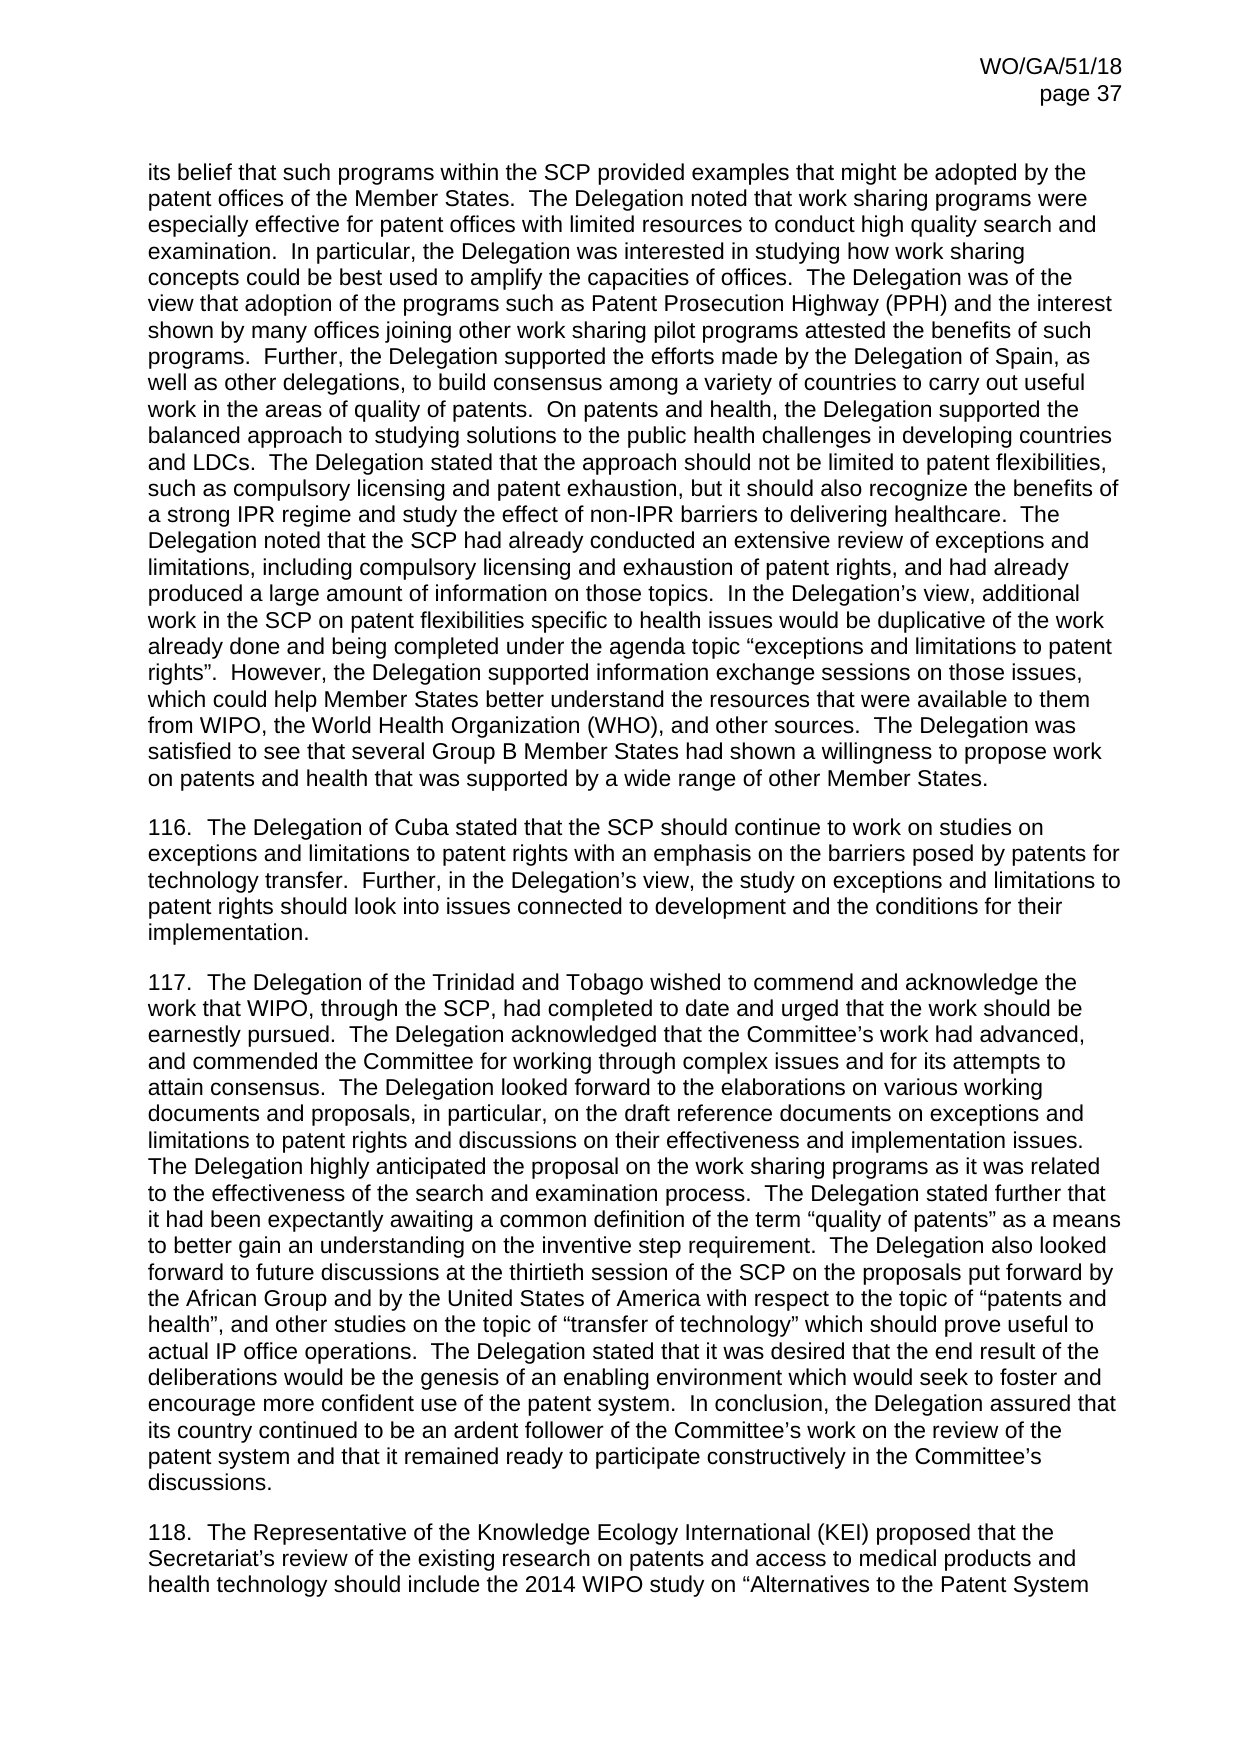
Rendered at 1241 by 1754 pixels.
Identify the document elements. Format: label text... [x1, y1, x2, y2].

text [148, 1519, 1122, 1598]
text The Delegation of Cuba stated that the SCP should continue to work on studies on exceptions and limitations to patent rights with an emphasis on the barriers posed by patents for technology transfer. Further, in the Delegation’s view, the study on exceptions and limitations to patent rights should look into issues connected to development and the conditions for their implementation. [148, 814, 1122, 946]
text The Delegation of the Trinidad and Tobago wished to commend and acknowledge the work that WIPO, through the SCP, had completed to date and urged that the work should be earnestly pursued. The Delegation acknowledged that the Committee’s work had advanced, and commended the Committee for working through complex issues and for its attempts to attain consensus. The Delegation looked forward to the elaborations on various working documents and proposals, in particular, on the draft reference documents on exceptions and limitations to patent rights and discussions on their effectiveness and implementation issues. The Delegation highly anticipated the proposal on the work sharing programs as it was related to the effectiveness of the search and examination process. The Delegation stated further that it had been expectantly awaiting a common definition of the term “quality of patents” as a means to better gain an understanding on the inventive step requirement. The Delegation also looked forward to future discussions at the thirtieth session of the SCP on the proposals put forward by the African Group and by the United States of America with respect to the topic of “patents and health”, and other studies on the topic of “transfer of technology” which should prove useful to actual IP office operations. The Delegation stated that it was desired that the end result of the deliberations would be the genesis of an enabling environment which would seek to foster and encourage more confident use of the patent system. In conclusion, the Delegation assured that its country continued to be an ardent follower of the Committee’s work on the review of the patent system and that it remained ready to participate constructively in the Committee’s discussions. [148, 969, 1122, 1496]
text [148, 158, 1122, 791]
